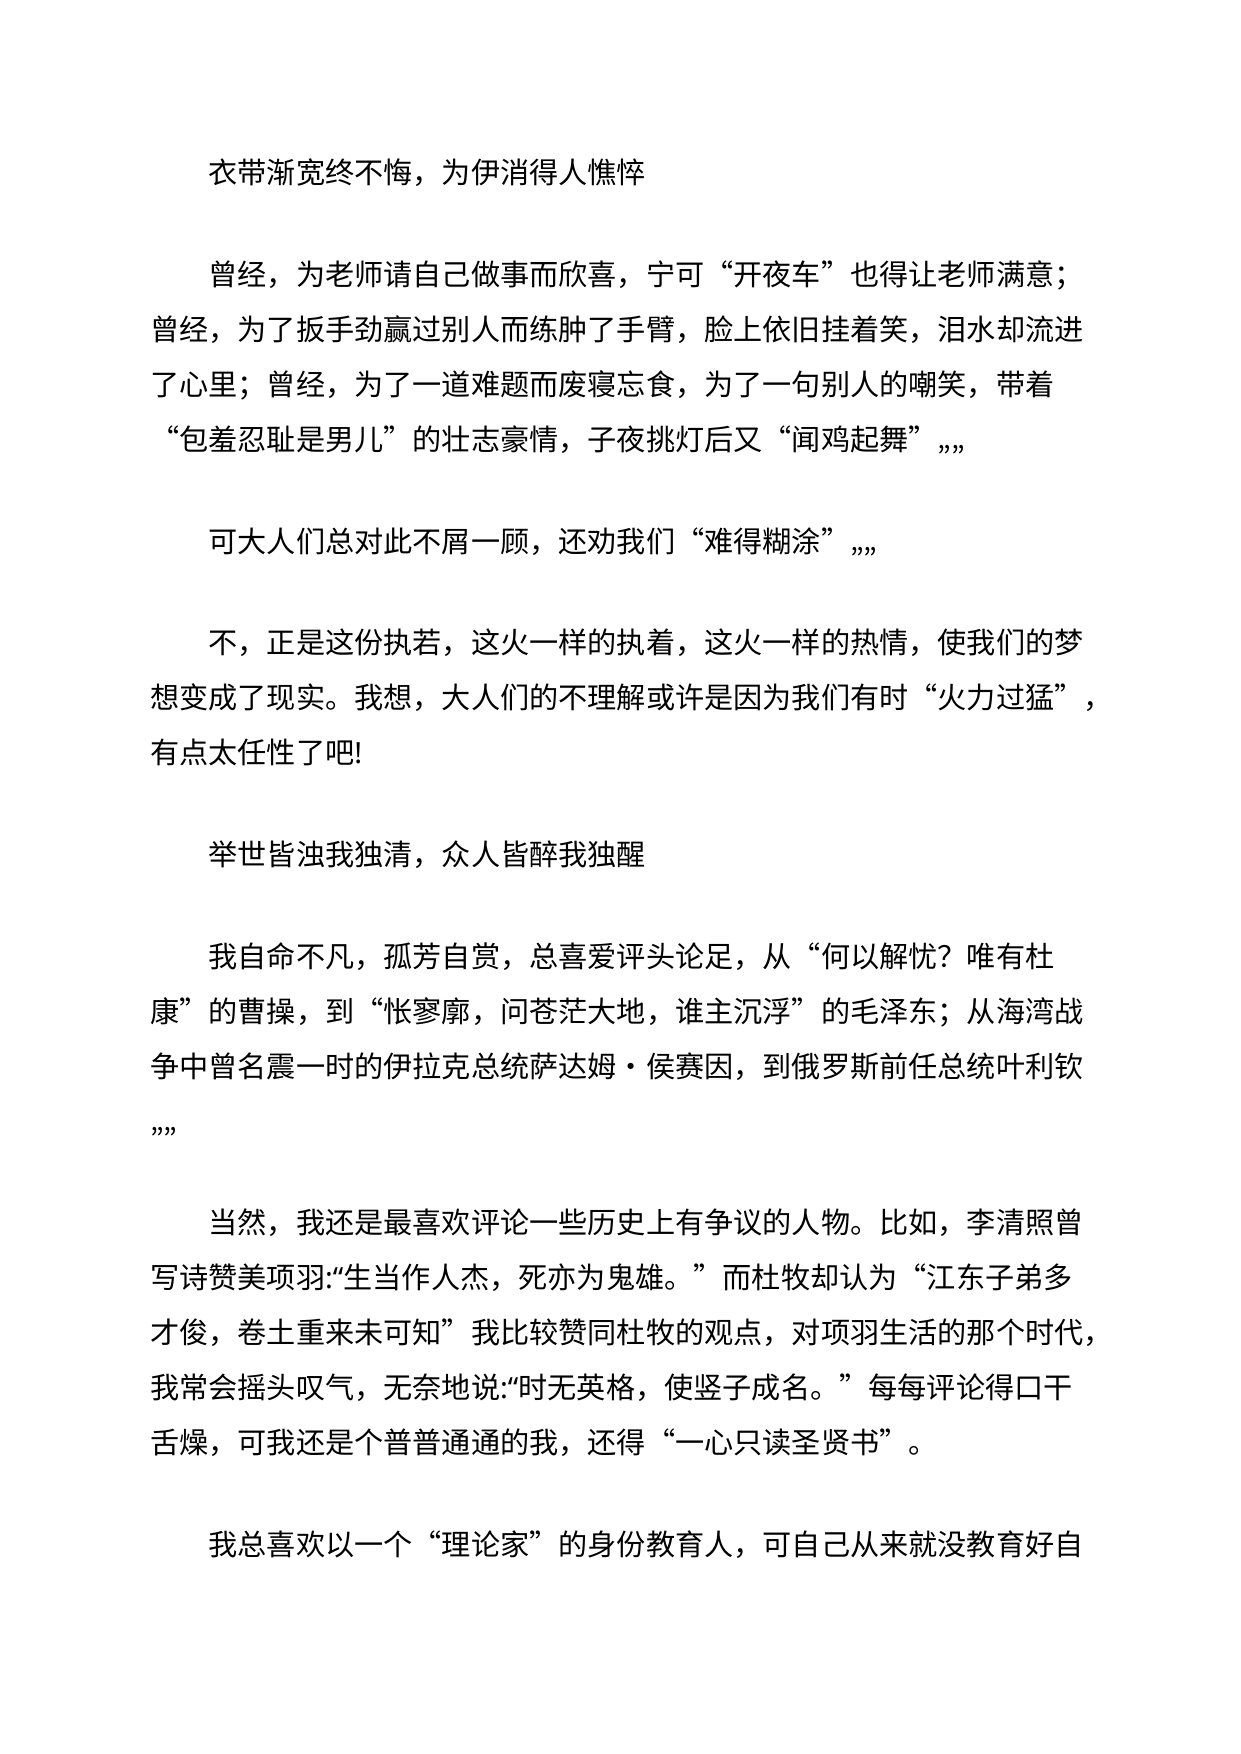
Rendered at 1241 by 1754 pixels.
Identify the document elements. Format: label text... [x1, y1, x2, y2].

text 曾经，为老师请自己做事而欣喜，宁可“开夜车”也得让老师满意；曾经，为了扳手劲赢过别人而练肿了手臂，脸上依旧挂着笑，泪水却流进了心里；曾经，为了一道难题而废寝忘食，为了一句别人的嘲笑，带着“包羞忍耻是男儿”的壮志豪情，子夜挑灯后又“闻鸡起舞”„„ [150, 252, 1090, 459]
text 举世皆浊我独清，众人皆醉我独醒 [150, 832, 1090, 874]
text 当然，我还是最喜欢评论一些历史上有争议的人物。比如，李清照曾写诗赞美项羽:“生当作人杰，死亦为鬼雄。”而杜牧却认为“江东子弟多才俊，卷土重来未可知”我比较赞同杜牧的观点，对项羽生活的那个时代，我常会摇头叹气，无奈地说:“时无英格，使竖子成名。”每每评论得口干舌燥，可我还是个普普通通的我，还得“一心只读圣贤书”。 [150, 1200, 1090, 1462]
text 我自命不凡，孤芳自赏，总喜爱评头论足，从“何以解忧？唯有杜康”的曹操，到“怅寥廓，问苍茫大地，谁主沉浮”的毛泽东；从海湾战争中曾名震一时的伊拉克总统萨达姆•侯赛因，到俄罗斯前任总统叶利钦„„ [150, 933, 1090, 1141]
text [150, 1522, 1090, 1564]
text 不，正是这份执若，这火一样的执着，这火一样的热情，使我们的梦想变成了现实。我想，大人们的不理解或许是因为我们有时“火力过猛”，有点太任性了吧! [150, 620, 1090, 772]
text 衣带渐宽终不悔，为伊消得人憔悴 [150, 150, 1090, 192]
text 可大人们总对此不屑一顾，还劝我们“难得糊涂”„„ [150, 518, 1090, 561]
